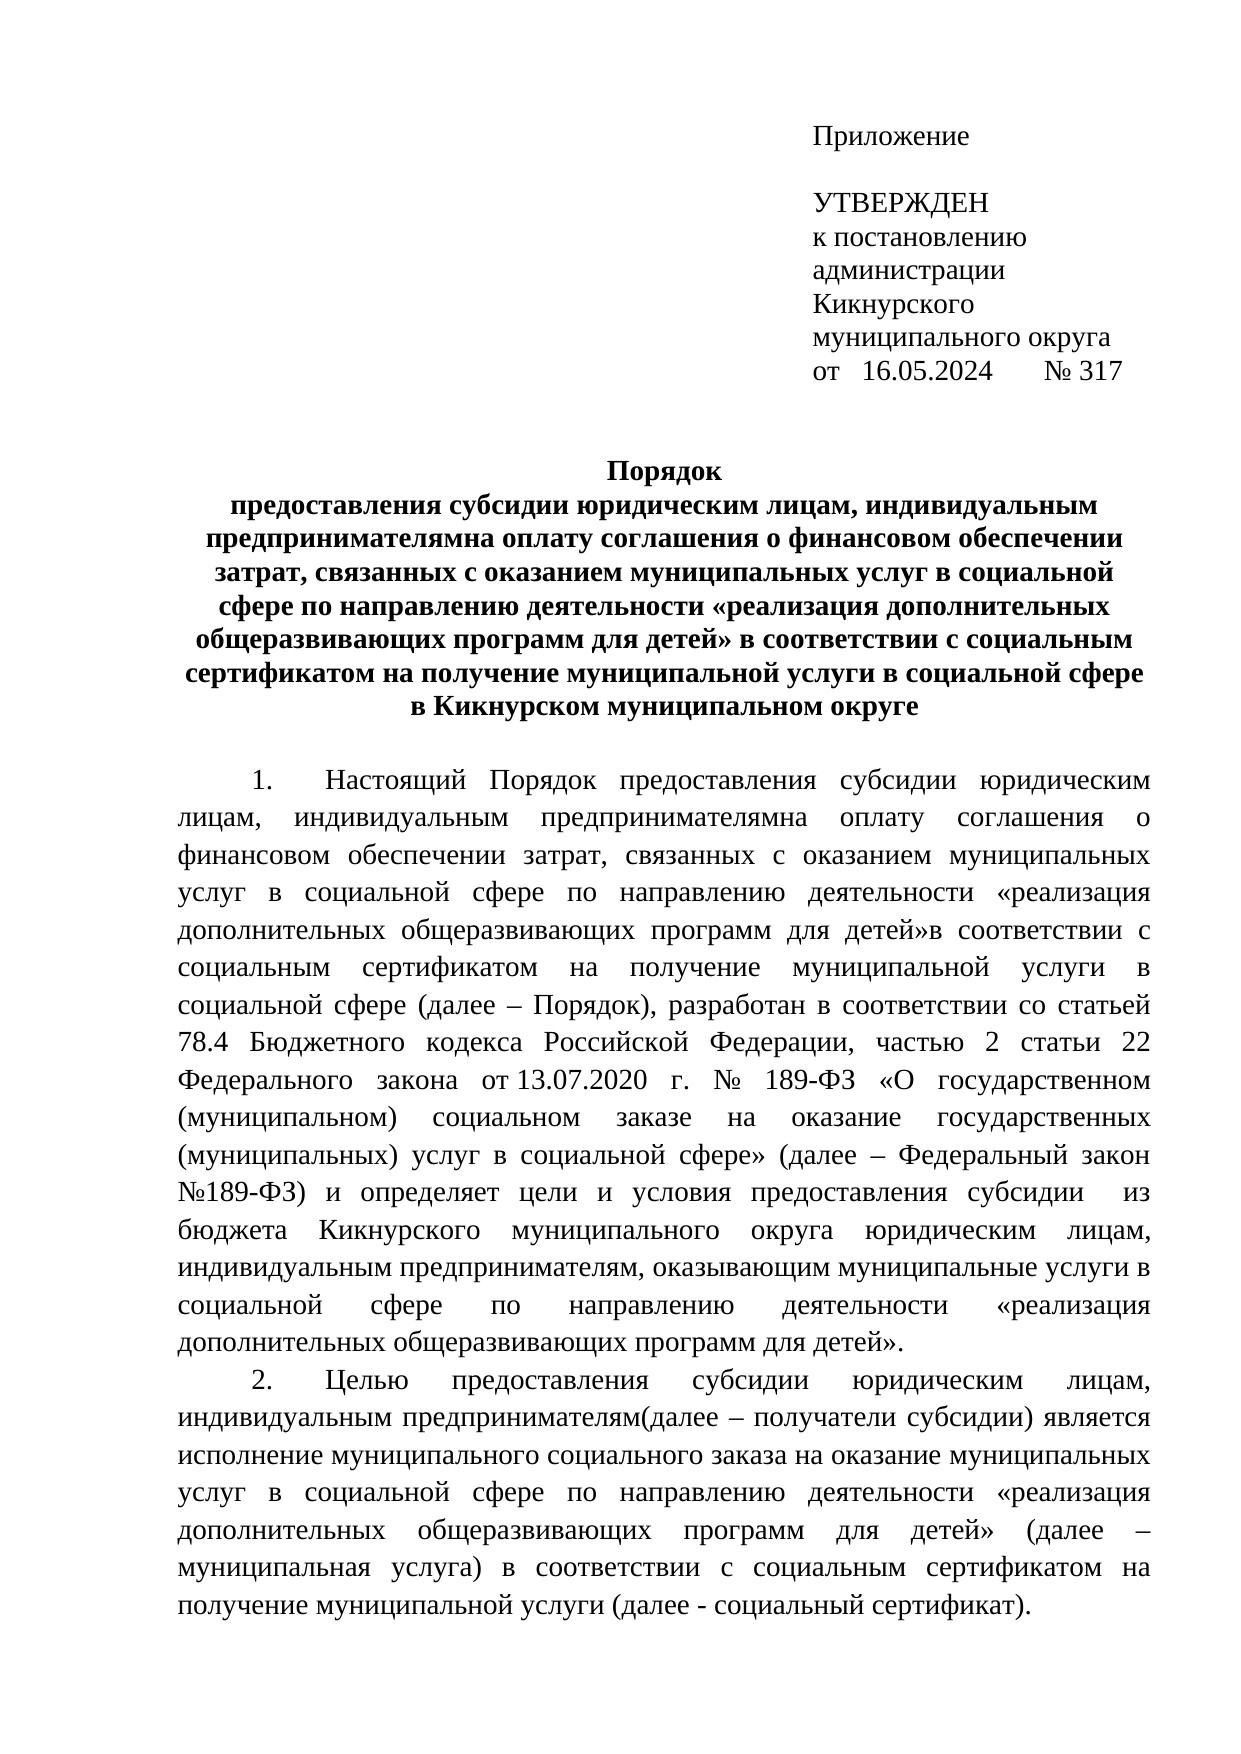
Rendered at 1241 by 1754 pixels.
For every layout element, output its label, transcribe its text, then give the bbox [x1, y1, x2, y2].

title Порядок [177, 453, 1152, 487]
text Приложение [812, 118, 1152, 152]
text Кикнурского муниципального округа [812, 286, 1152, 353]
title предоставления субсидии юридическим лицам, индивидуальным предпринимателямна оплату соглашения о финансовом обеспечении затрат, связанных с оказанием муниципальных услуг в социальной сфере по направлению деятельности «реализация дополнительных общеразвивающих программ для детей» в соответствии с социальным сертификатом на получение муниципальной услуги в социальной сфере [177, 487, 1152, 688]
text УТВЕРЖДЕН [812, 185, 1152, 219]
title в Кикнурском муниципальном округе [177, 688, 1152, 722]
text к постановлению администрации [812, 219, 1152, 286]
title Настоящий Порядок предоставления субсидии юридическим лицам, индивидуальным предпринимателямна оплату соглашения о финансовом обеспечении затрат, связанных с оказанием муниципальных услуг в социальной сфере по направлению деятельности «реализация дополнительных общеразвивающих программ для детей»в соответствии с социальным сертификатом на получение муниципальной услуги в социальной сфере (далее – Порядок), разработан в соответствии со статьей 78.4 Бюджетного кодекса Российской Федерации, частью 2 статьи 22 Федерального закона от 13.07.2020 г. № 189-ФЗ «О государственном (муниципальном) социальном заказе на оказание государственных (муниципальных) услуг в социальной сфере» (далее – Федеральный закон №189-ФЗ) и определяет цели и условия предоставления субсидии из бюджета Кикнурского муниципального округа юридическим лицам, индивидуальным предпринимателям, оказывающим муниципальные услуги в социальной сфере по направлению деятельности «реализация дополнительных общеразвивающих программ для детей». [177, 759, 1152, 1359]
text от 16.05.2024 № 317 [812, 353, 1152, 386]
list Целью предоставления субсидии юридическим лицам, индивидуальным предпринимателям(далее – получатели субсидии) является исполнение муниципального социального заказа на оказание муниципальных услуг в социальной сфере по направлению деятельности «реализация дополнительных общеразвивающих программ для детей» (далее – муниципальная услуга) в соответствии с социальным сертификатом на получение муниципальной услуги (далее - социальный сертификат). [177, 1359, 1152, 1622]
